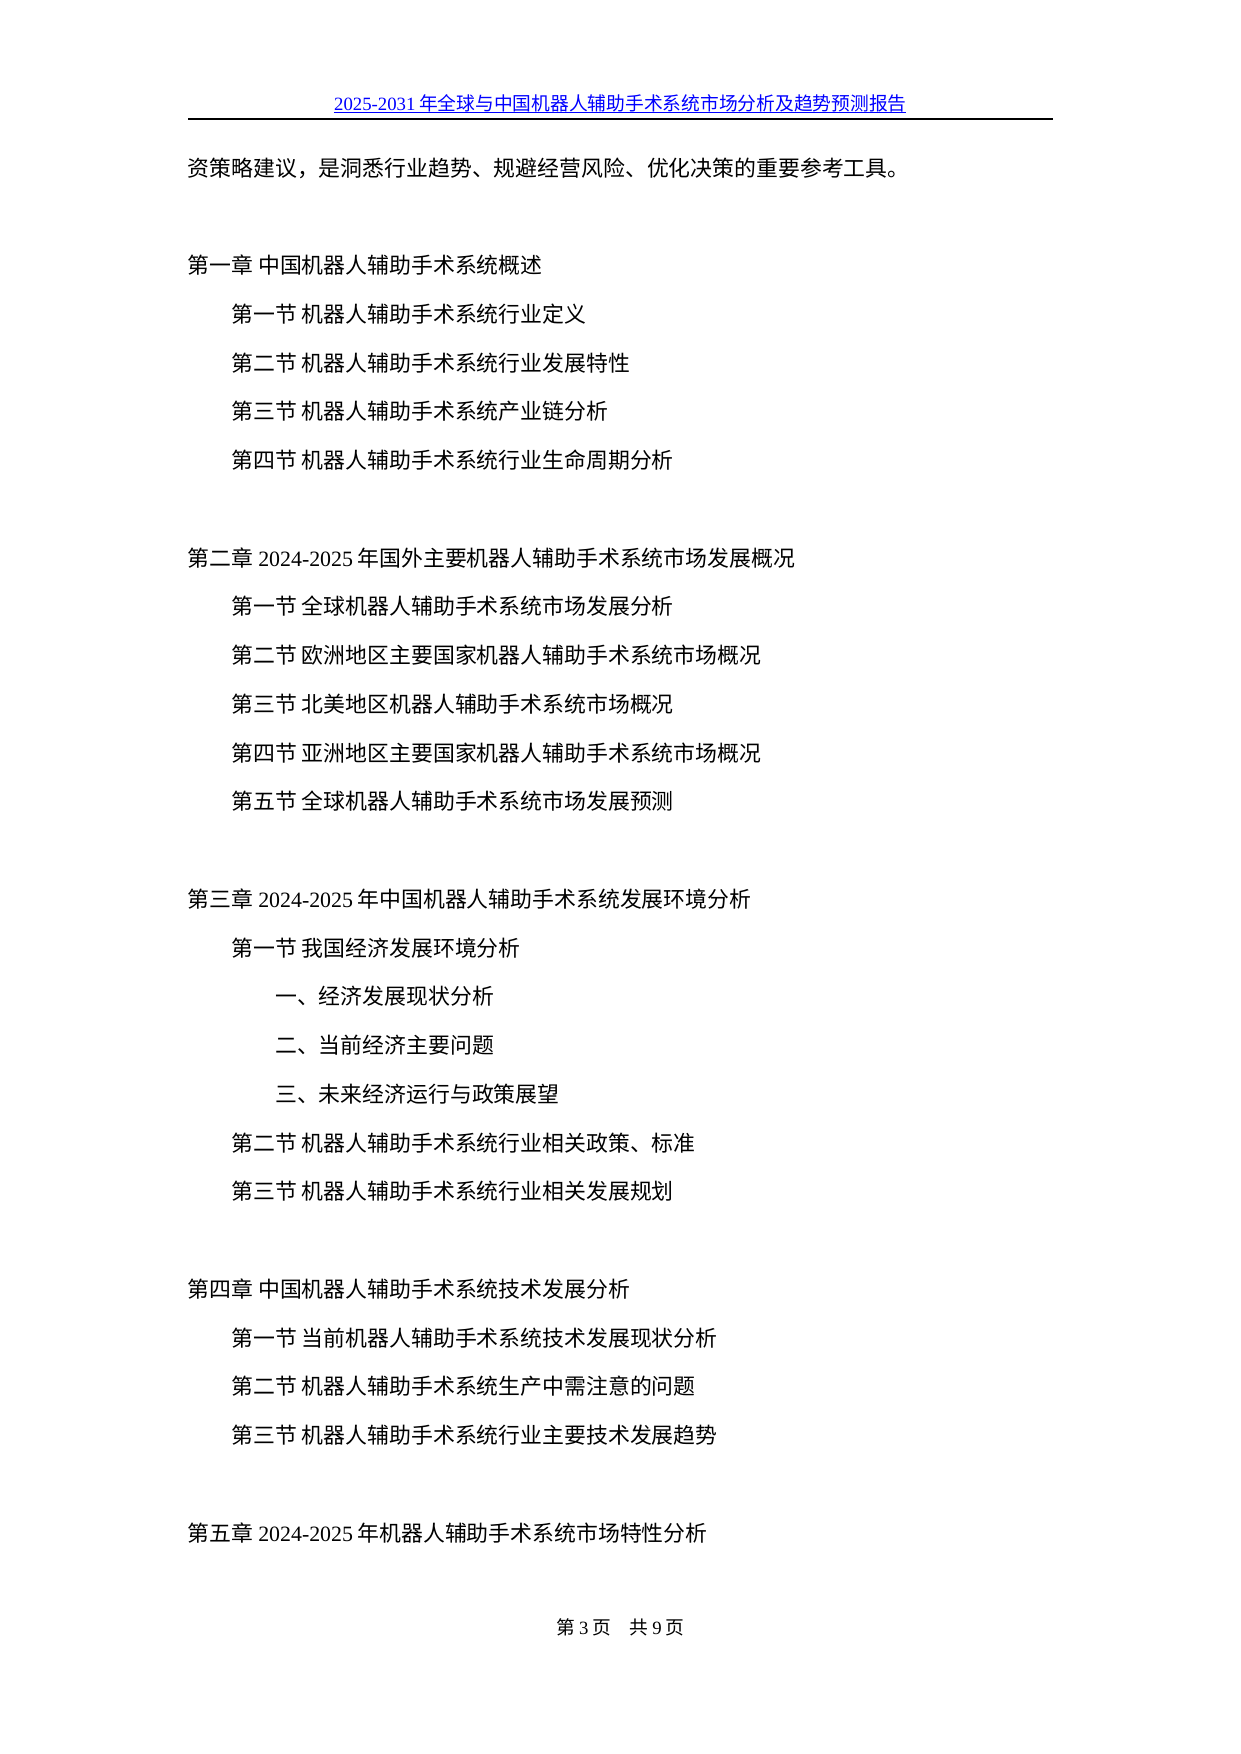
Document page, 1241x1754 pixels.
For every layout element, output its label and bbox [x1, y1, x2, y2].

text [187, 150, 1053, 1548]
